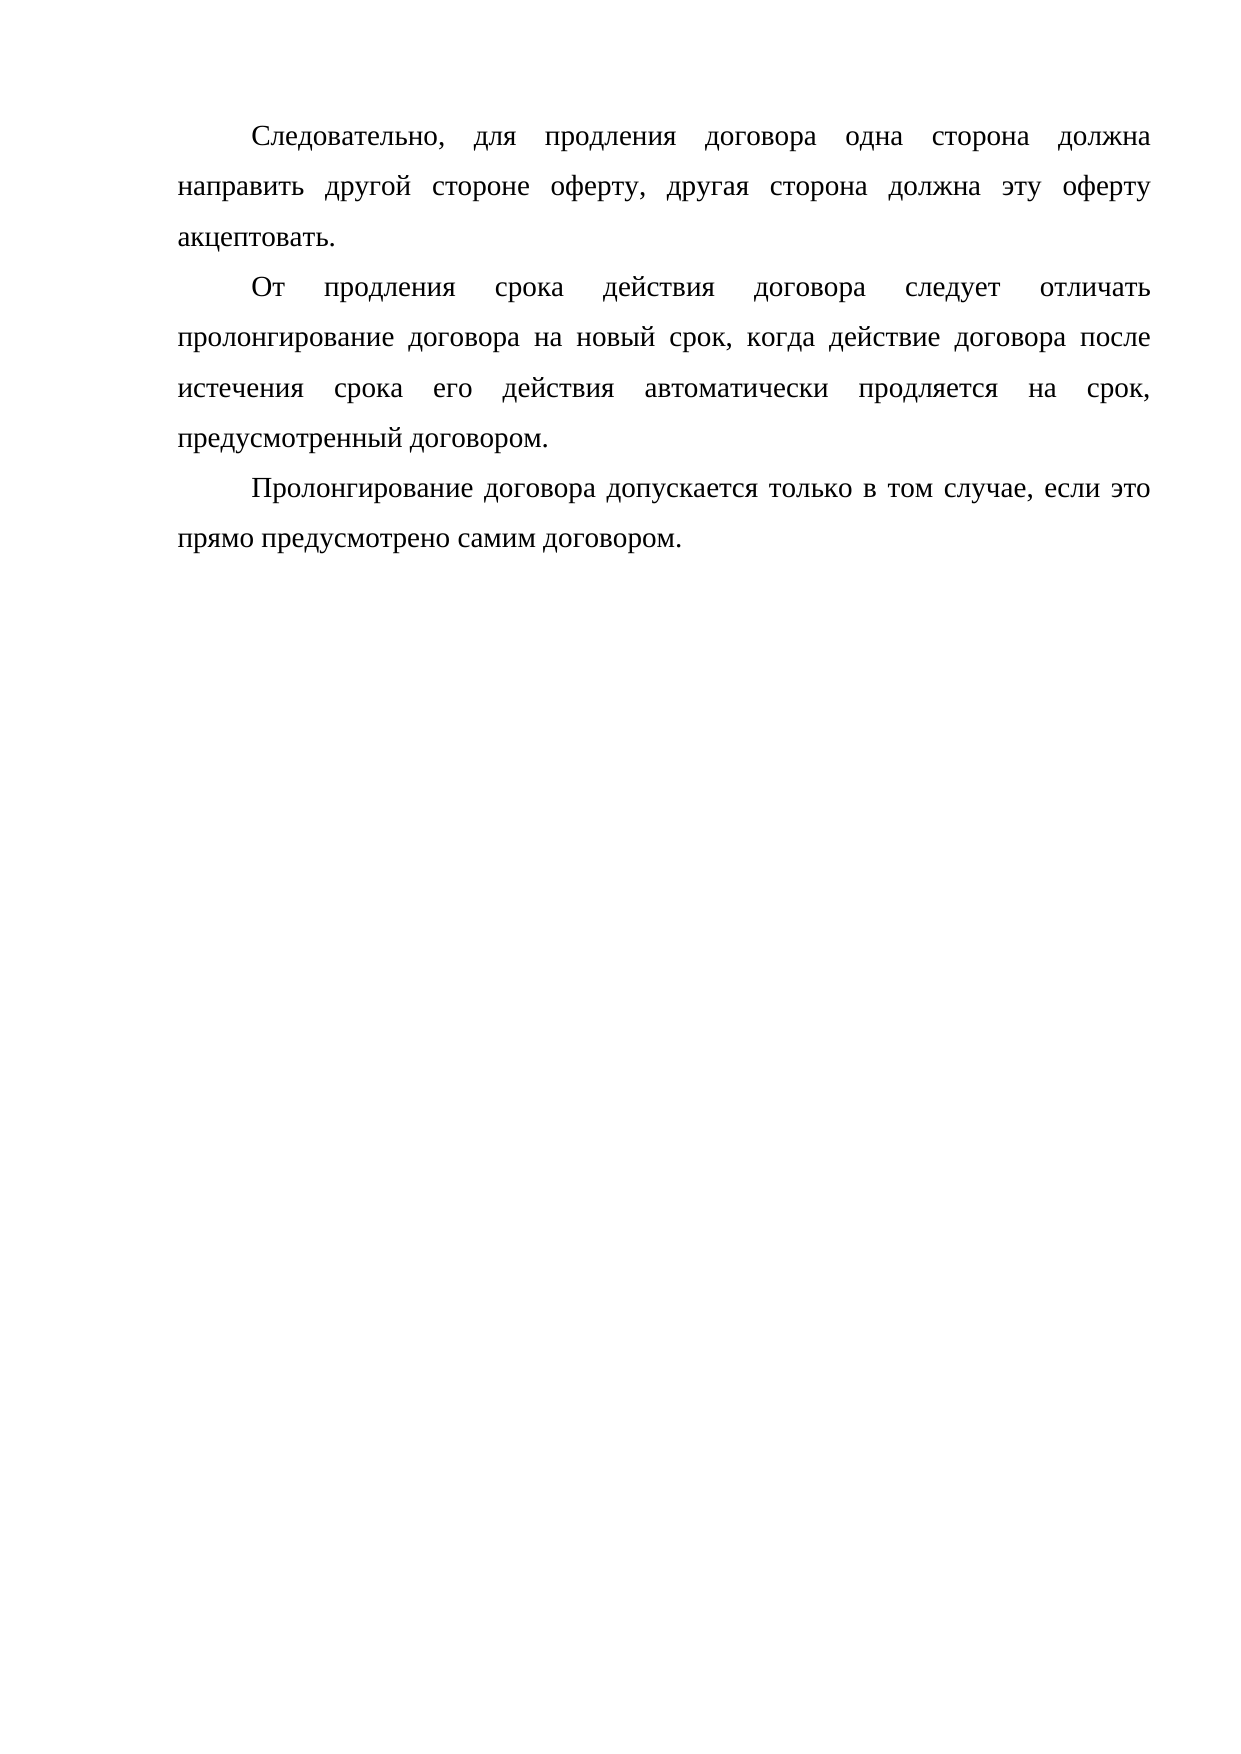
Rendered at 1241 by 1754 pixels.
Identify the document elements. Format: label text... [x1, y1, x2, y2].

text От продления срока действия договора следует отличать пролонгирование договора на новый срок, когда действие договора после истечения срока его действия автоматически продляется на срок, предусмотренный договором. [177, 269, 1152, 453]
text Следовательно, для продления договора одна сторона должна направить другой стороне оферту, другая сторона должна эту оферту акцептовать. [177, 118, 1152, 252]
text Пролонгирование договора допускается только в том случае, если это прямо предусмотрено самим договором. [177, 470, 1152, 554]
